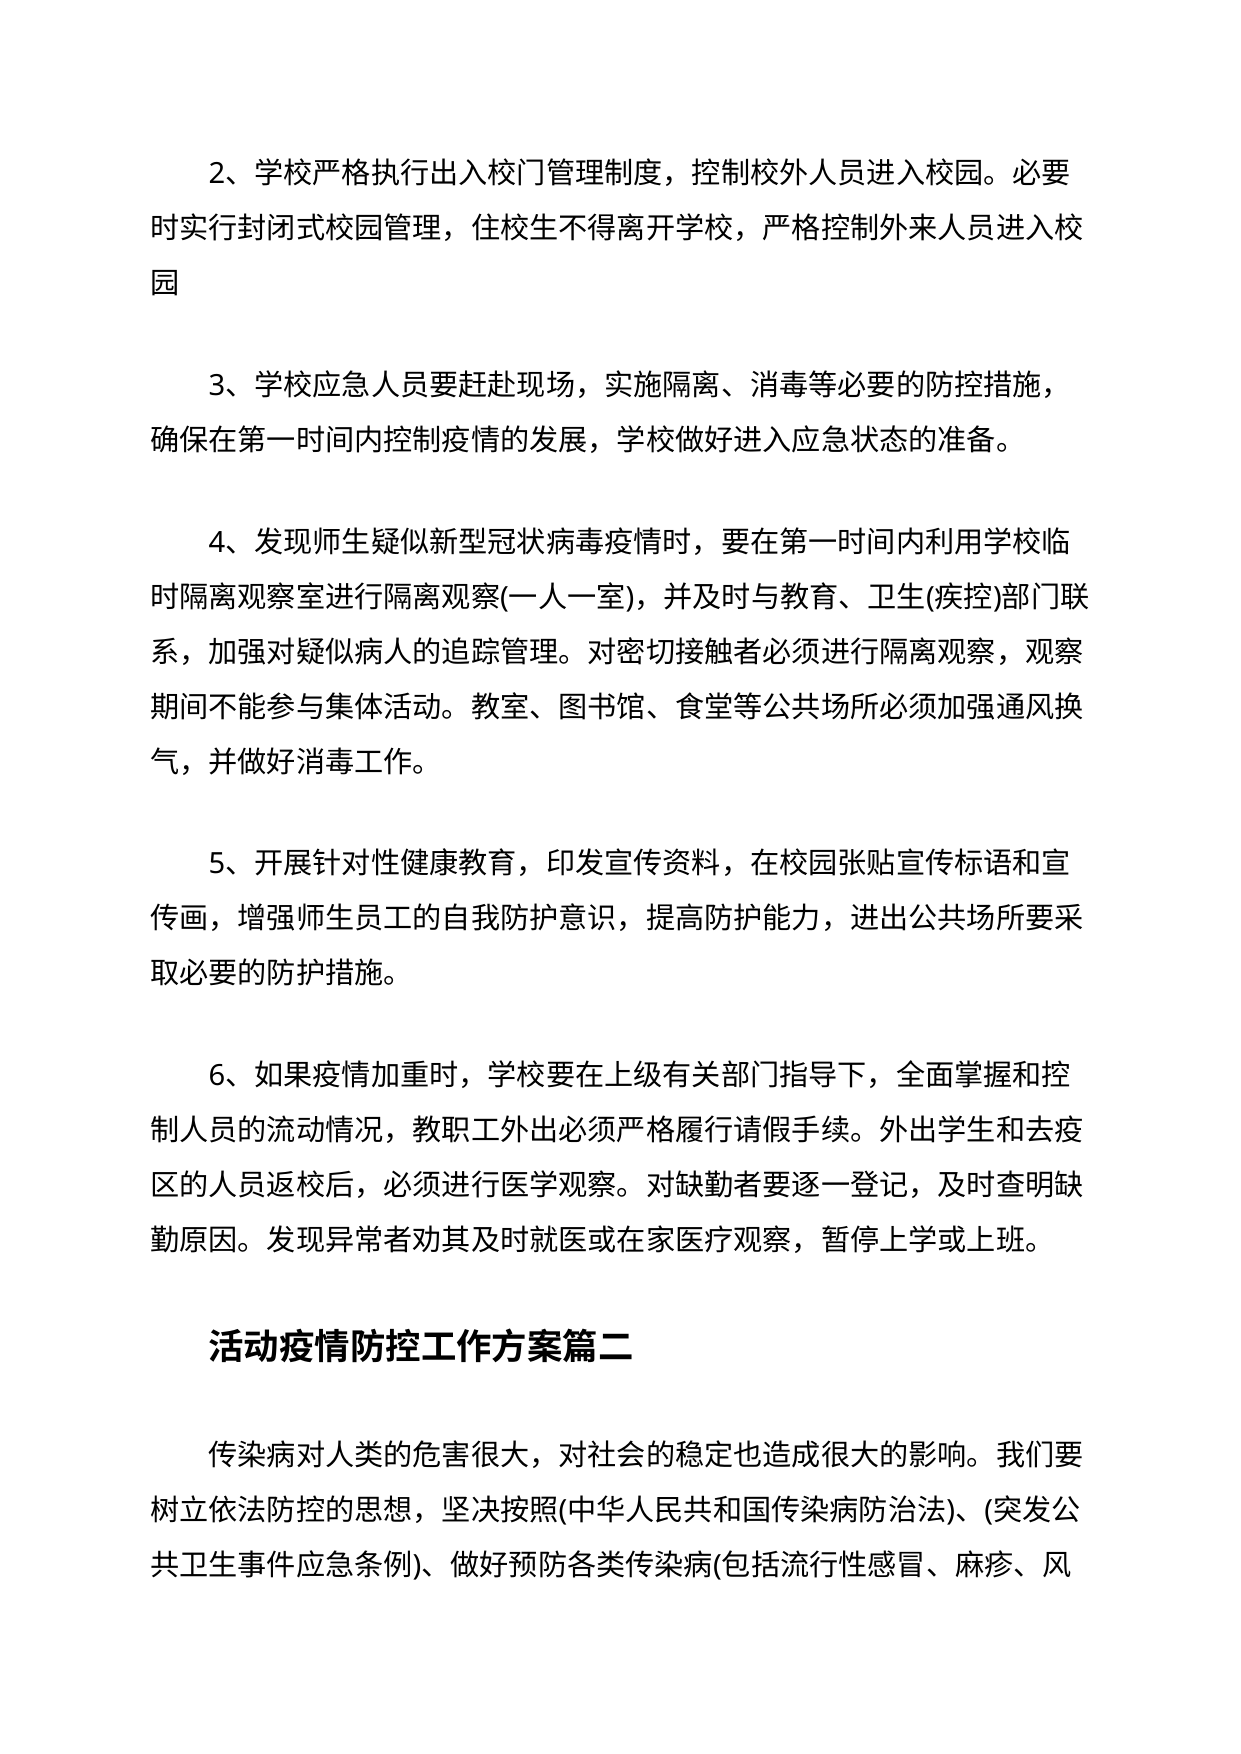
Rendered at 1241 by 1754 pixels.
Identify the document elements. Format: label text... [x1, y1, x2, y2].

text 活动疫情防控工作方案篇二 [150, 1318, 1090, 1369]
text 5、开展针对性健康教育，印发宣传资料，在校园张贴宣传标语和宣传画，增强师生员工的自我防护意识，提高防护能力，进出公共场所要采取必要的防护措施。 [150, 840, 1090, 992]
text 6、如果疫情加重时，学校要在上级有关部门指导下，全面掌握和控制人员的流动情况，教职工外出必须严格履行请假手续。外出学生和去疫区的人员返校后，必须进行医学观察。对缺勤者要逐一登记，及时查明缺勤原因。发现异常者劝其及时就医或在家医疗观察，暂停上学或上班。 [150, 1052, 1090, 1259]
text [150, 1432, 1090, 1584]
text 3、学校应急人员要赶赴现场，实施隔离、消毒等必要的防控措施，确保在第一时间内控制疫情的发展，学校做好进入应急状态的准备。 [150, 362, 1090, 459]
text 2、学校严格执行出入校门管理制度，控制校外人员进入校园。必要时实行封闭式校园管理，住校生不得离开学校，严格控制外来人员进入校园 [150, 150, 1090, 302]
text 4、发现师生疑似新型冠状病毒疫情时，要在第一时间内利用学校临时隔离观察室进行隔离观察(一人一室)，并及时与教育、卫生(疾控)部门联系，加强对疑似病人的追踪管理。对密切接触者必须进行隔离观察，观察期间不能参与集体活动。教室、图书馆、食堂等公共场所必须加强通风换气，并做好消毒工作。 [150, 518, 1090, 781]
